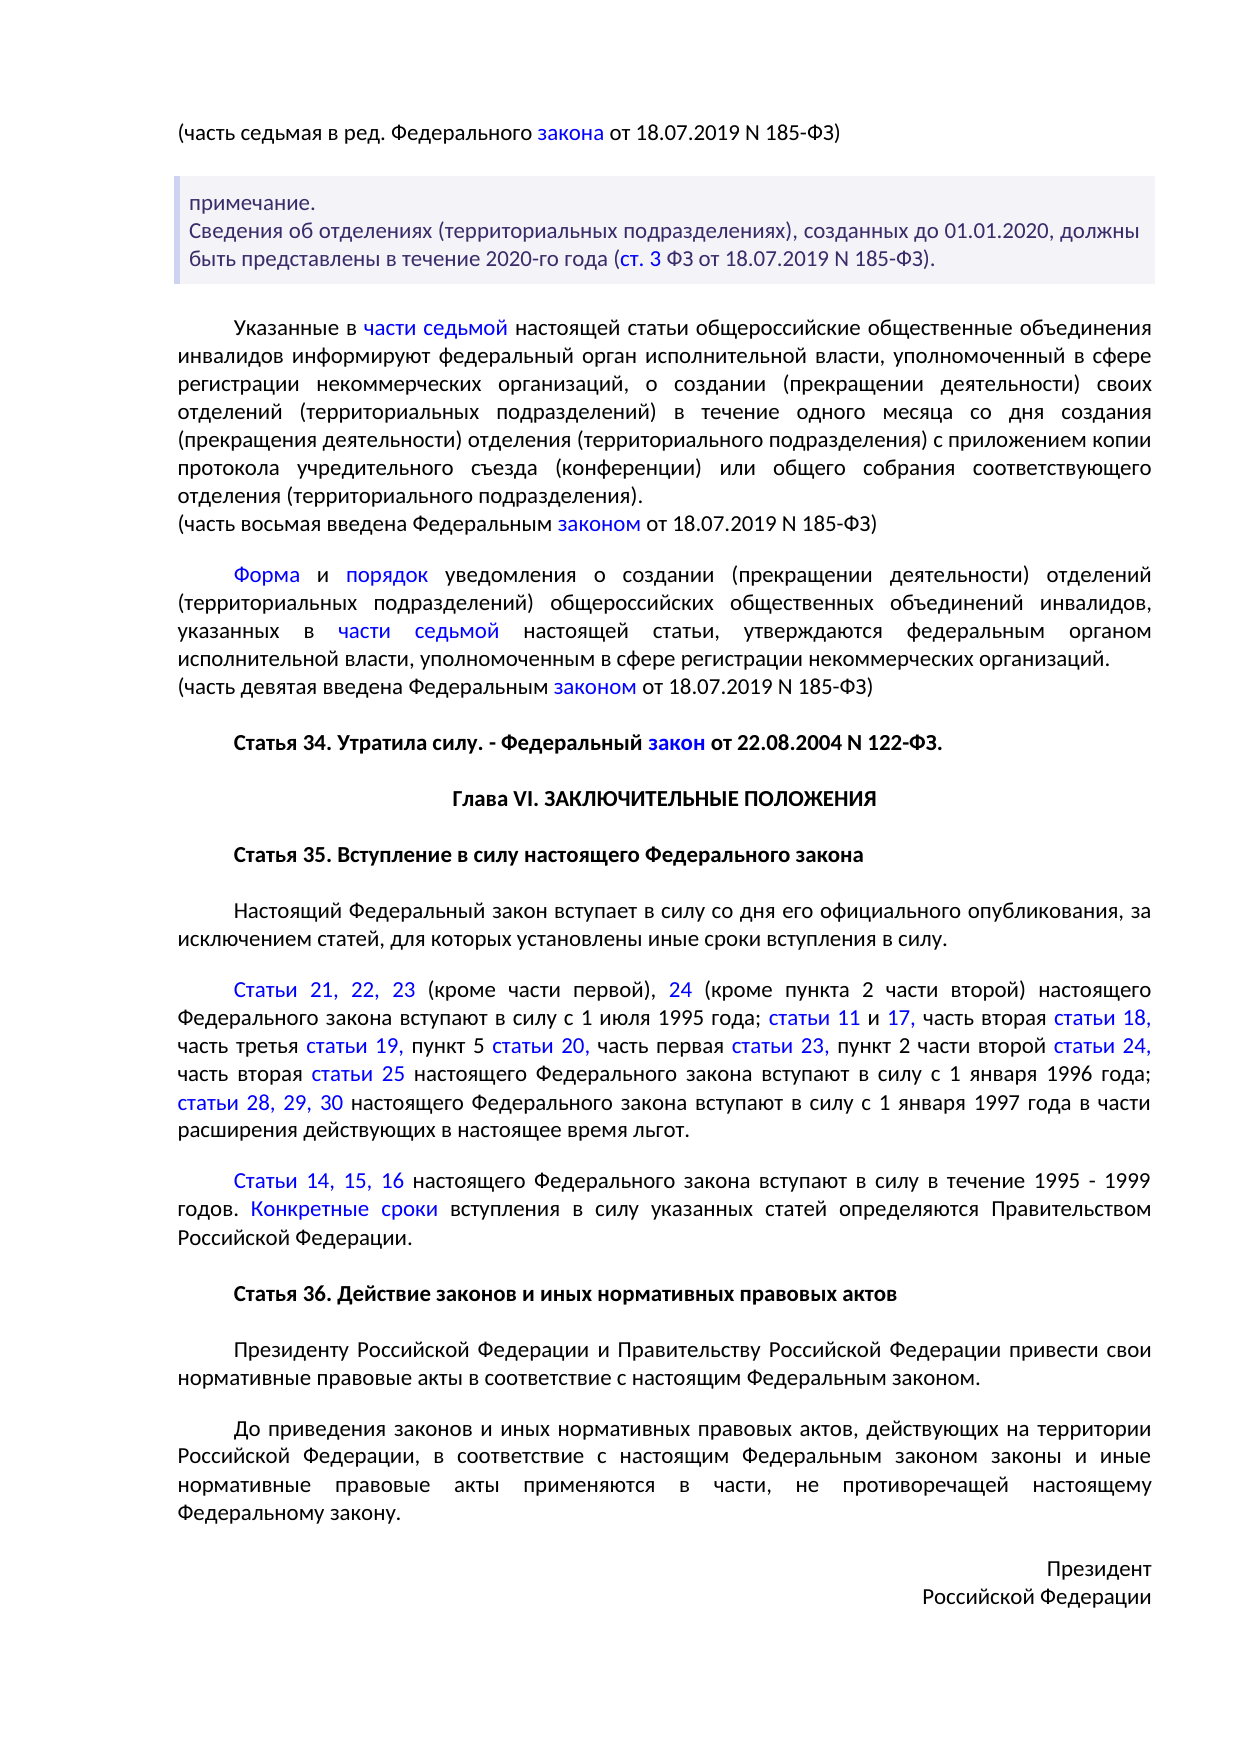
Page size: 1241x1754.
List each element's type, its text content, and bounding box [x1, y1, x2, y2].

text Российской Федерации [177, 1582, 1152, 1610]
text Настоящий Федеральный закон вступает в силу со дня его официального опубликования, за исключением статей, для которых установлены иные сроки вступления в силу. [177, 897, 1152, 953]
title Глава VI. ЗАКЛЮЧИТЕЛЬНЫЕ ПОЛОЖЕНИЯ [177, 784, 1152, 812]
table_header примечание. Сведения об отделениях (территориальных подразделениях), созданных до 01.01.2020, должны быть представлены в течение 2020-го года (ст. 3 ФЗ от 18.07.2019 N 185-ФЗ). [180, 176, 1149, 284]
text Форма и порядок уведомления о создании (прекращении деятельности) отделений (территориальных подразделений) общероссийских общественных объединений инвалидов, указанных в части седьмой настоящей статьи, утверждаются федеральным органом исполнительной власти, уполномоченным в сфере регистрации некоммерческих организаций. [177, 560, 1152, 672]
text Указанные в части седьмой настоящей статьи общероссийские общественные объединения инвалидов информируют федеральный орган исполнительной власти, уполномоченный в сфере регистрации некоммерческих организаций, о создании (прекращении деятельности) своих отделений (территориальных подразделений) в течение одного месяца со дня создания (прекращения деятельности) отделения (территориального подразделения) с приложением копии протокола учредительного съезда (конференции) или общего собрания соответствующего отделения (территориального подразделения). [177, 313, 1152, 509]
text (часть восьмая введена Федеральным законом от 18.07.2019 N 185-ФЗ) [177, 509, 1152, 537]
title Статья 35. Вступление в силу настоящего Федерального закона [177, 841, 1152, 868]
title Статья 34. Утратила силу. - Федеральный закон от 22.08.2004 N 122-ФЗ. [177, 728, 1152, 756]
text Статьи 21, 22, 23 (кроме части первой), 24 (кроме пункта 2 части второй) настоящего Федерального закона вступают в силу с 1 июля 1995 года; статьи 11 и 17, часть вторая статьи 18, часть третья статьи 19, пункт 5 статьи 20, часть первая статьи 23, пункт 2 части второй статьи 24, часть вторая статьи 25 настоящего Федерального закона вступают в силу с 1 января 1996 года; статьи 28, 29, 30 настоящего Федерального закона вступают в силу с 1 января 1997 года в части расширения действующих в настоящее время льгот. [177, 976, 1152, 1144]
text (часть девятая введена Федеральным законом от 18.07.2019 N 185-ФЗ) [177, 672, 1152, 700]
text (часть седьмая в ред. Федерального закона от 18.07.2019 N 185-ФЗ) [177, 118, 1152, 146]
title Статья 36. Действие законов и иных нормативных правовых актов [177, 1279, 1152, 1307]
text До приведения законов и иных нормативных правовых актов, действующих на территории Российской Федерации, в соответствие с настоящим Федеральным законом законы и иные нормативные правовые акты применяются в части, не противоречащей настоящему Федеральному закону. [177, 1414, 1152, 1526]
text Президент [177, 1554, 1152, 1582]
text Президенту Российской Федерации и Правительству Российской Федерации привести свои нормативные правовые акты в соответствие с настоящим Федеральным законом. [177, 1335, 1152, 1391]
text Статьи 14, 15, 16 настоящего Федерального закона вступают в силу в течение 1995 - 1999 годов. Конкретные сроки вступления в силу указанных статей определяются Правительством Российской Федерации. [177, 1167, 1152, 1251]
